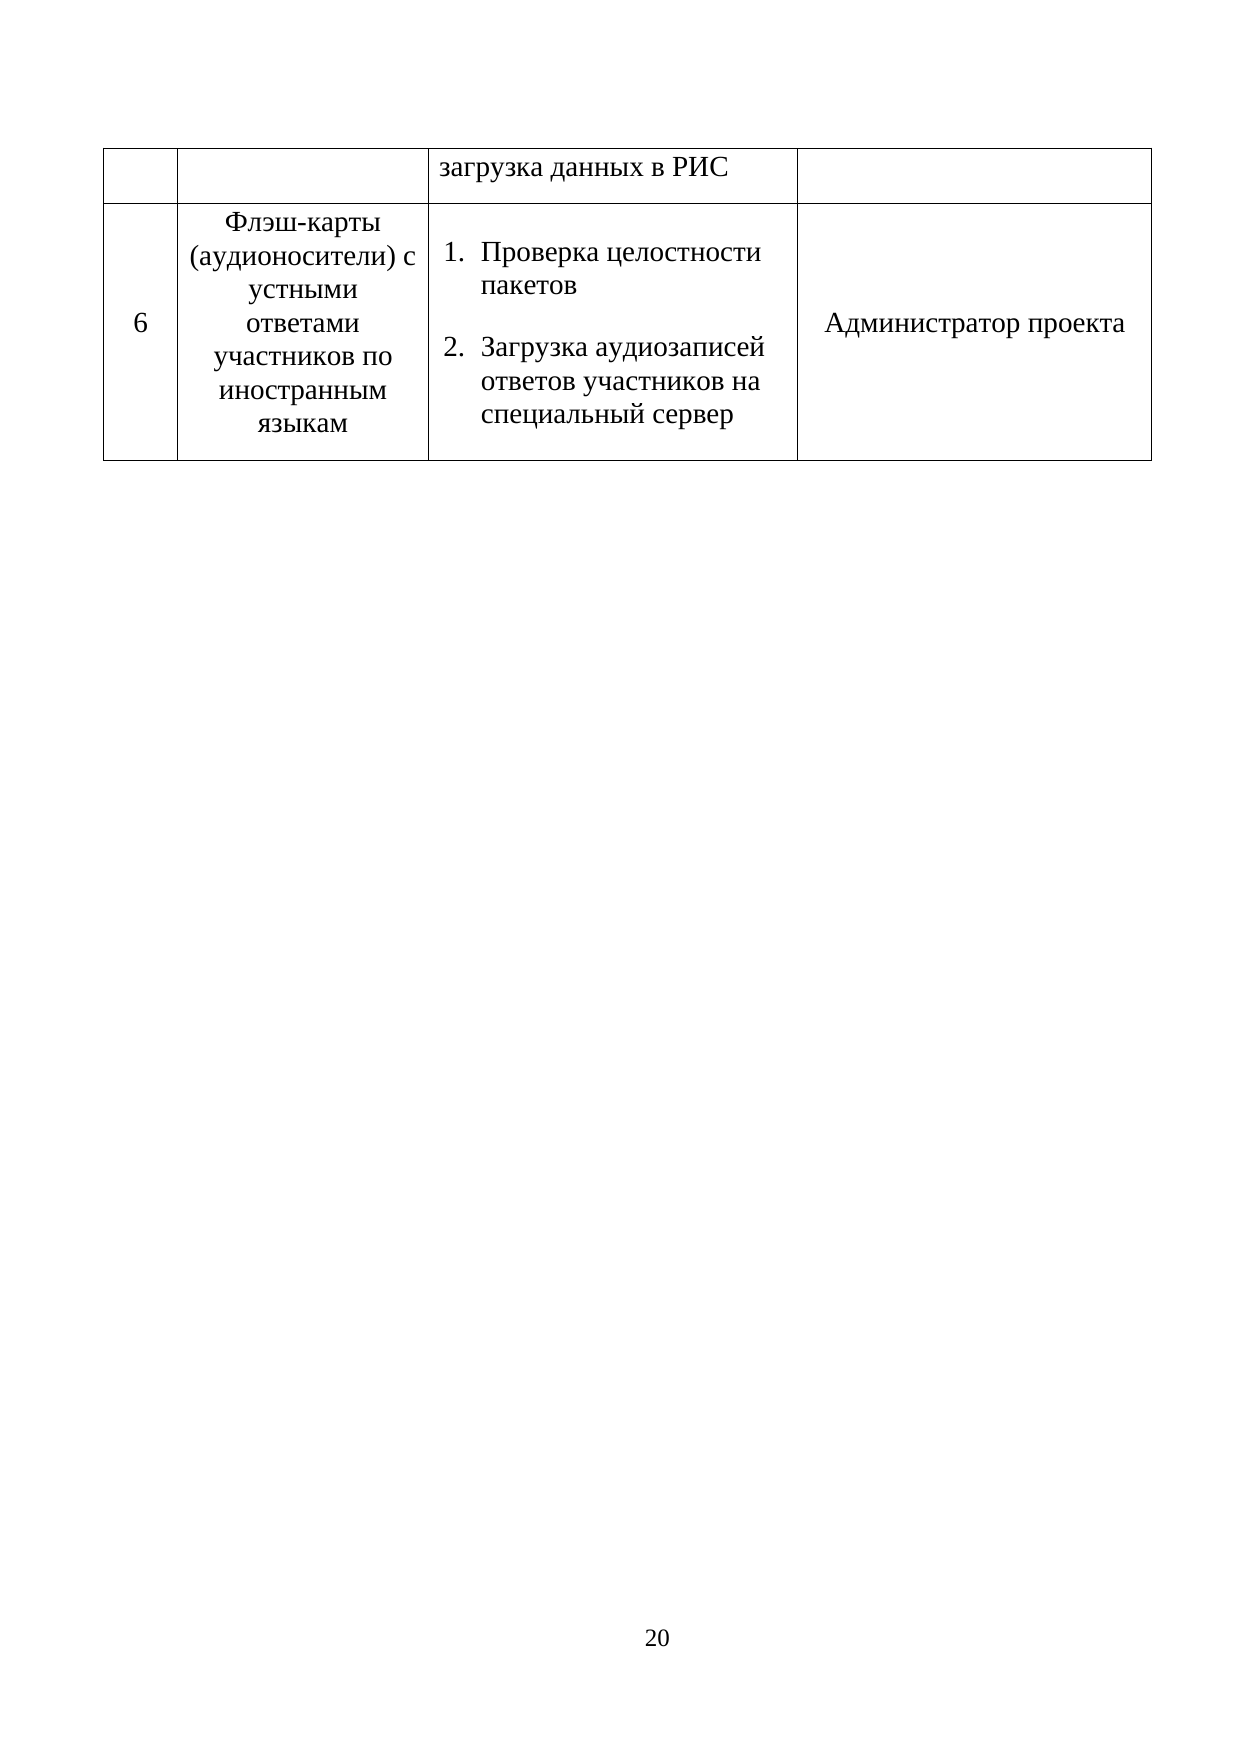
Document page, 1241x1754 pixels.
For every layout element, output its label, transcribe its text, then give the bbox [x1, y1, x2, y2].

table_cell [798, 149, 1151, 203]
table_cell 6 [104, 204, 177, 460]
table_cell Администратор проекта [798, 204, 1151, 460]
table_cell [429, 149, 797, 203]
table_cell Проверка целостности пакетов Загрузка аудиозаписей ответов участников на специальный сервер [429, 204, 797, 460]
table_cell Флэш-карты (аудионосители) с устными ответами участников по иностранным языкам [178, 204, 428, 460]
